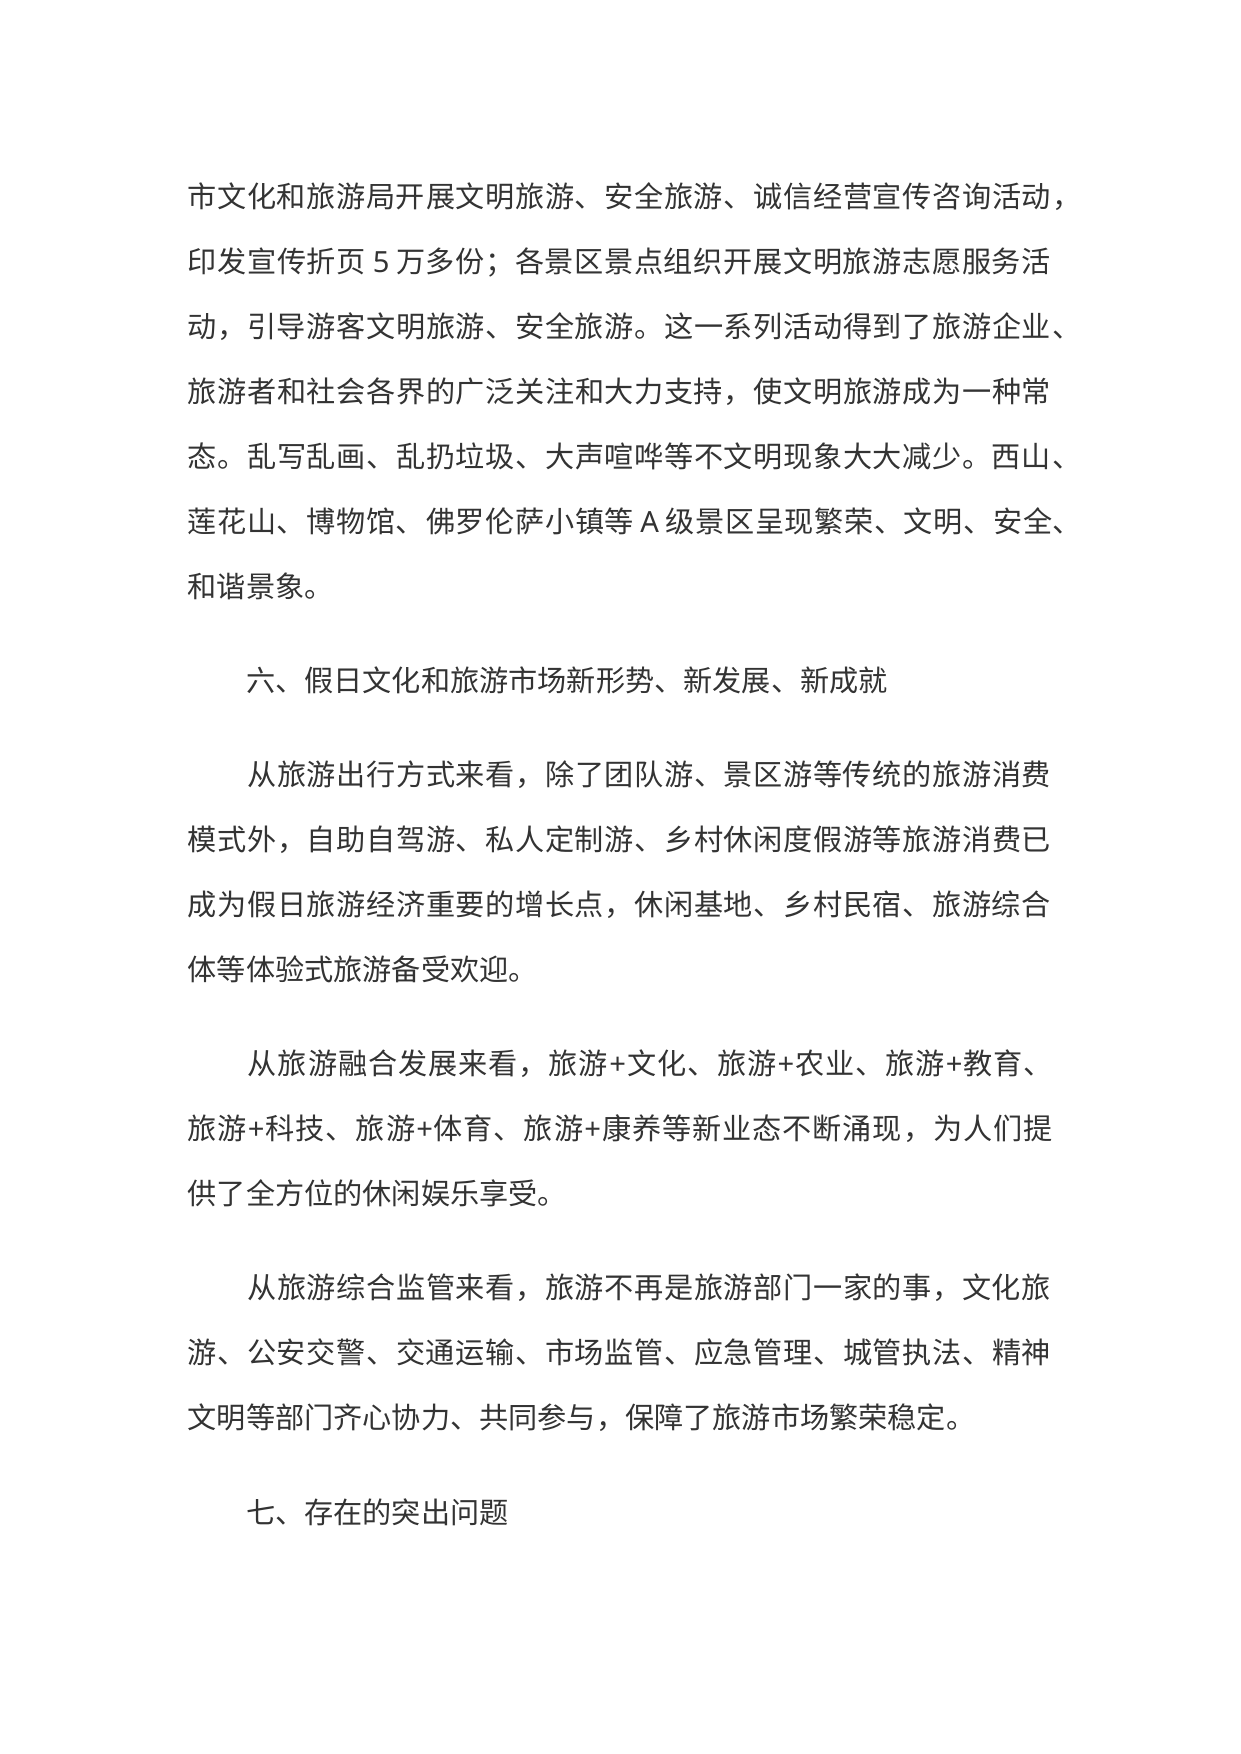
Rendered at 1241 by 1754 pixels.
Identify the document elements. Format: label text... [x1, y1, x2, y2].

text 七、存在的突出问题 [187, 1478, 1053, 1543]
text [187, 162, 1053, 617]
text 从旅游出行方式来看，除了团队游、景区游等传统的旅游消费模式外，自助自驾游、私人定制游、乡村休闲度假游等旅游消费已成为假日旅游经济重要的增长点，休闲基地、乡村民宿、旅游综合体等体验式旅游备受欢迎。 [187, 740, 1053, 1000]
text 六、假日文化和旅游市场新形势、新发展、新成就 [187, 646, 1053, 711]
text 从旅游综合监管来看，旅游不再是旅游部门一家的事，文化旅游、公安交警、交通运输、市场监管、应急管理、城管执法、精神文明等部门齐心协力、共同参与，保障了旅游市场繁荣稳定。 [187, 1254, 1053, 1449]
text 从旅游融合发展来看，旅游+文化、旅游+农业、旅游+教育、旅游+科技、旅游+体育、旅游+康养等新业态不断涌现，为人们提供了全方位的休闲娱乐享受。 [187, 1029, 1053, 1224]
